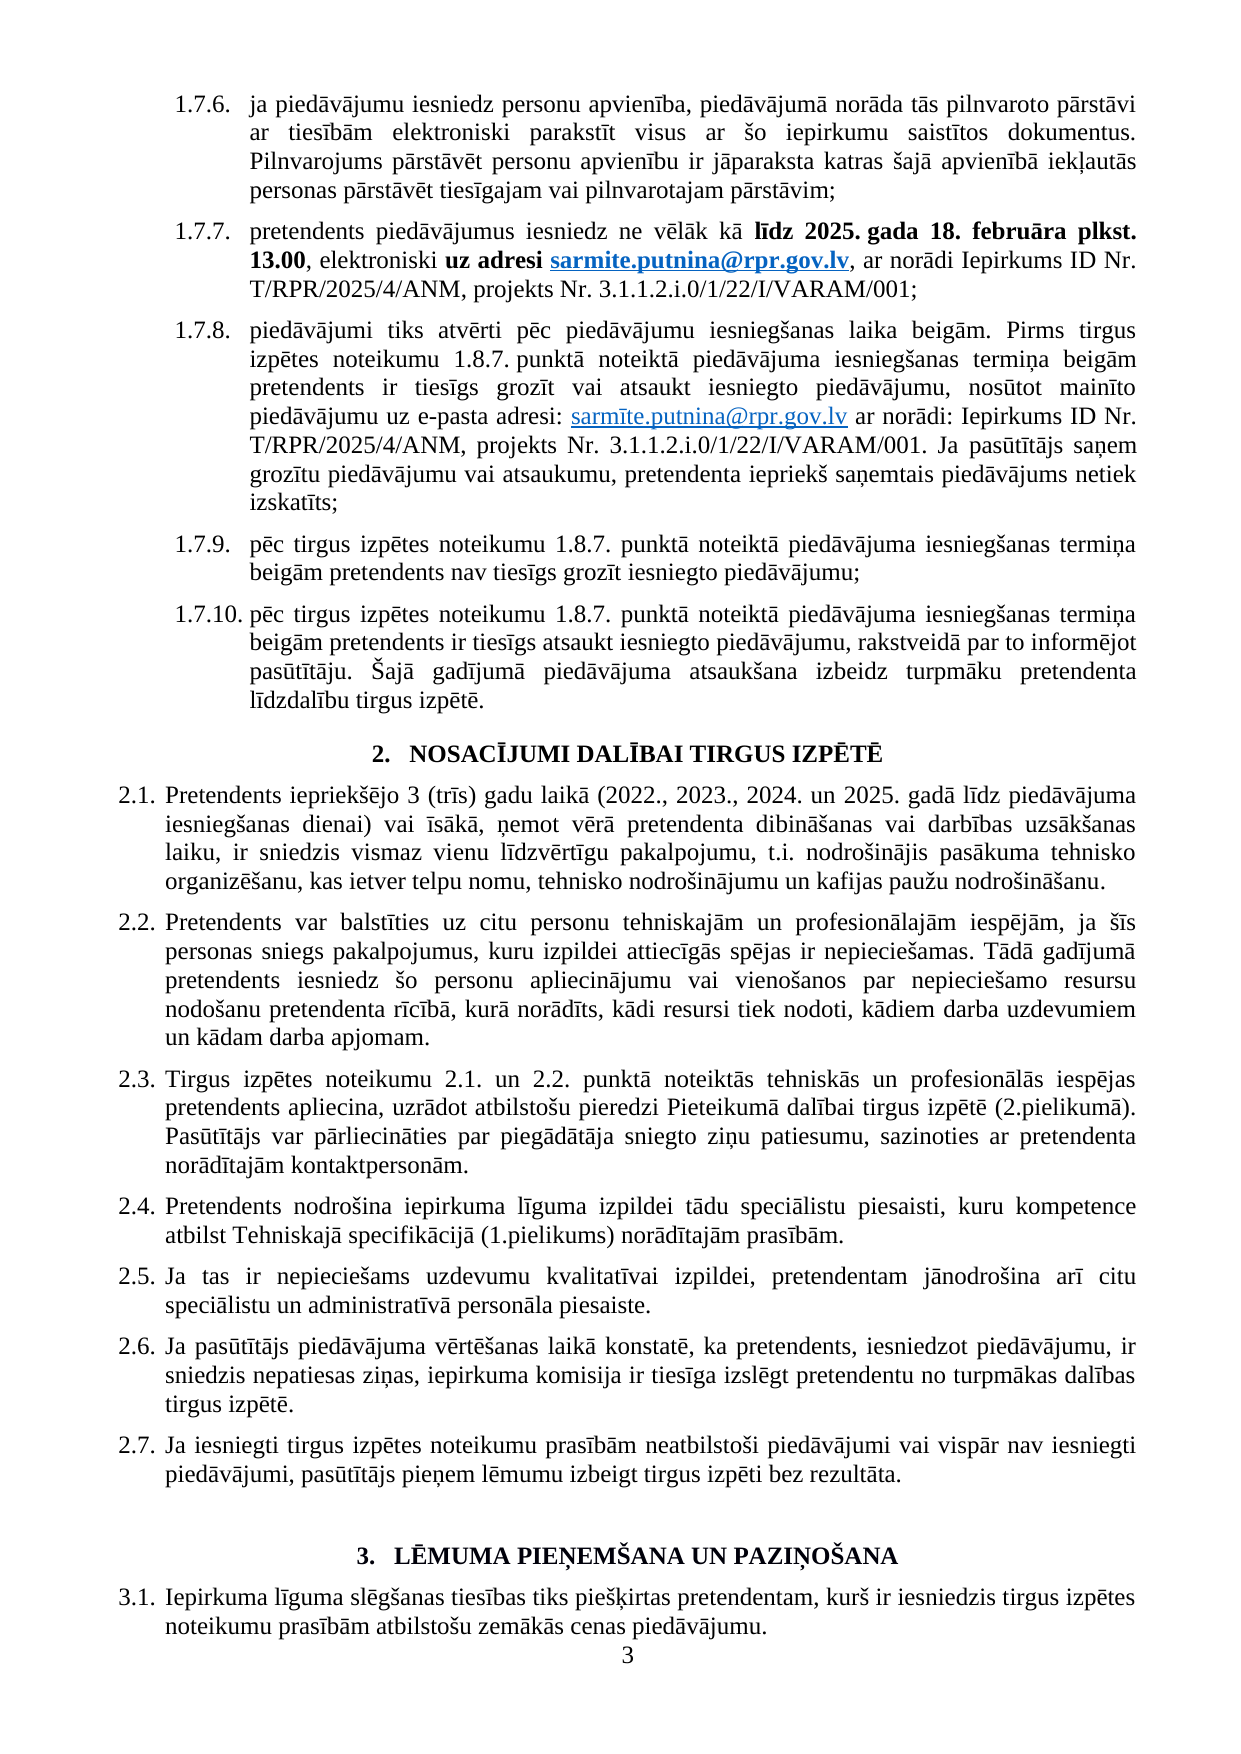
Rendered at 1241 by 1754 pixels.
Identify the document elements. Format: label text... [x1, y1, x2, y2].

list Tirgus izpētes noteikumu 2.1. un 2.2. punktā noteiktās tehniskās un profesionālās iespējas pretendents apliecina, uzrādot atbilstošu pieredzi Pieteikumā dalībai tirgus izpētē (2.pielikumā). Pasūtītājs var pārliecināties par piegādātāja sniegto ziņu patiesumu, sazinoties ar pretendenta norādītajām kontaktpersonām. [118, 1064, 1137, 1179]
list Pretendents nodrošina iepirkuma līguma izpildei tādu speciālistu piesaisti, kuru kompetence atbilst Tehniskajā specifikācijā (1.pielikums) norādītajām prasībām. [118, 1191, 1137, 1249]
list pēc tirgus izpētes noteikumu 1.8.7. punktā noteiktā piedāvājuma iesniegšanas termiņa beigām pretendents nav tiesīgs grozīt iesniegto piedāvājumu; [174, 529, 1137, 586]
list NOSACĪJUMI DALĪBAI TIRGUS IZPĒTĒ [118, 739, 1137, 767]
list pretendents piedāvājumus iesniedz ne vēlāk kā līdz 2025. gada 18. februāra plkst. 13.00, elektroniski uz adresi sarmite.putnina@rpr.gov.lv, ar norādi Iepirkums ID Nr. T/RPR/2025/4/ANM, projekts Nr. 3.1.1.2.i.0/1/22/I/VARAM/001; [174, 216, 1137, 302]
list ja piedāvājumu iesniedz personu apvienība, piedāvājumā norāda tās pilnvaroto pārstāvi ar tiesībām elektroniski parakstīt visus ar šo iepirkumu saistītos dokumentus. Pilnvarojums pārstāvēt personu apvienību ir jāparaksta katras šajā apvienībā iekļautās personas pārstāvēt tiesīgajam vai pilnvarotajam pārstāvim; [174, 89, 1137, 204]
list piedāvājumi tiks atvērti pēc piedāvājumu iesniegšanas laika beigām. Pirms tirgus izpētes noteikumu 1.8.7. punktā noteiktā piedāvājuma iesniegšanas termiņa beigām pretendents ir tiesīgs grozīt vai atsaukt iesniegto piedāvājumu, nosūtot mainīto piedāvājumu uz e-pasta adresi: sarmīte.putnina@rpr.gov.lv ar norādi: Iepirkums ID Nr. T/RPR/2025/4/ANM, projekts Nr. 3.1.1.2.i.0/1/22/I/VARAM/001. Ja pasūtītājs saņem grozītu piedāvājumu vai atsaukumu, pretendenta iepriekš saņemtais piedāvājums netiek izskatīts; [174, 315, 1137, 516]
list Lēmuma pieņemšana un paziņošana [118, 1541, 1137, 1570]
list Ja pasūtītājs piedāvājuma vērtēšanas laikā konstatē, ka pretendents, iesniedzot piedāvājumu, ir sniedzis nepatiesas ziņas, iepirkuma komisija ir tiesīga izslēgt pretendentu no turpmākas dalības tirgus izpētē. [118, 1331, 1137, 1417]
list Ja iesniegti tirgus izpētes noteikumu prasībām neatbilstoši piedāvājumi vai vispār nav iesniegti piedāvājumi, pasūtītājs pieņem lēmumu izbeigt tirgus izpēti bez rezultāta. [118, 1430, 1137, 1487]
list pēc tirgus izpētes noteikumu 1.8.7. punktā noteiktā piedāvājuma iesniegšanas termiņa beigām pretendents ir tiesīgs atsaukt iesniegto piedāvājumu, rakstveidā par to informējot pasūtītāju. Šajā gadījumā piedāvājuma atsaukšana izbeidz turpmāku pretendenta līdzdalību tirgus izpētē. [174, 599, 1137, 714]
list Ja tas ir nepieciešams uzdevumu kvalitatīvai izpildei, pretendentam jānodrošina arī citu speciālistu un administratīvā personāla piesaiste. [118, 1261, 1137, 1319]
list Pretendents var balstīties uz citu personu tehniskajām un profesionālajām iespējām, ja šīs personas sniegs pakalpojumus, kuru izpildei attiecīgās spējas ir nepieciešamas. Tādā gadījumā pretendents iesniedz šo personu apliecinājumu vai vienošanos par nepieciešamo resursu nodošanu pretendenta rīcībā, kurā norādīts, kādi resursi tiek nodoti, kādiem darba uzdevumiem un kādam darba apjomam. [118, 907, 1137, 1051]
list Pretendents iepriekšējo 3 (trīs) gadu laikā (2022., 2023., 2024. un 2025. gadā līdz piedāvājuma iesniegšanas dienai) vai īsākā, ņemot vērā pretendenta dibināšanas vai darbības uzsākšanas laiku, ir sniedzis vismaz vienu līdzvērtīgu pakalpojumu, t.i. nodrošinājis pasākuma tehnisko organizēšanu, kas ietver telpu nomu, tehnisko nodrošinājumu un kafijas paužu nodrošināšanu. [118, 780, 1137, 895]
list Iepirkuma līguma slēgšanas tiesības tiks piešķirtas pretendentam, kurš ir iesniedzis tirgus izpētes noteikumu prasībām atbilstošu zemākās cenas piedāvājumu. [118, 1582, 1137, 1640]
